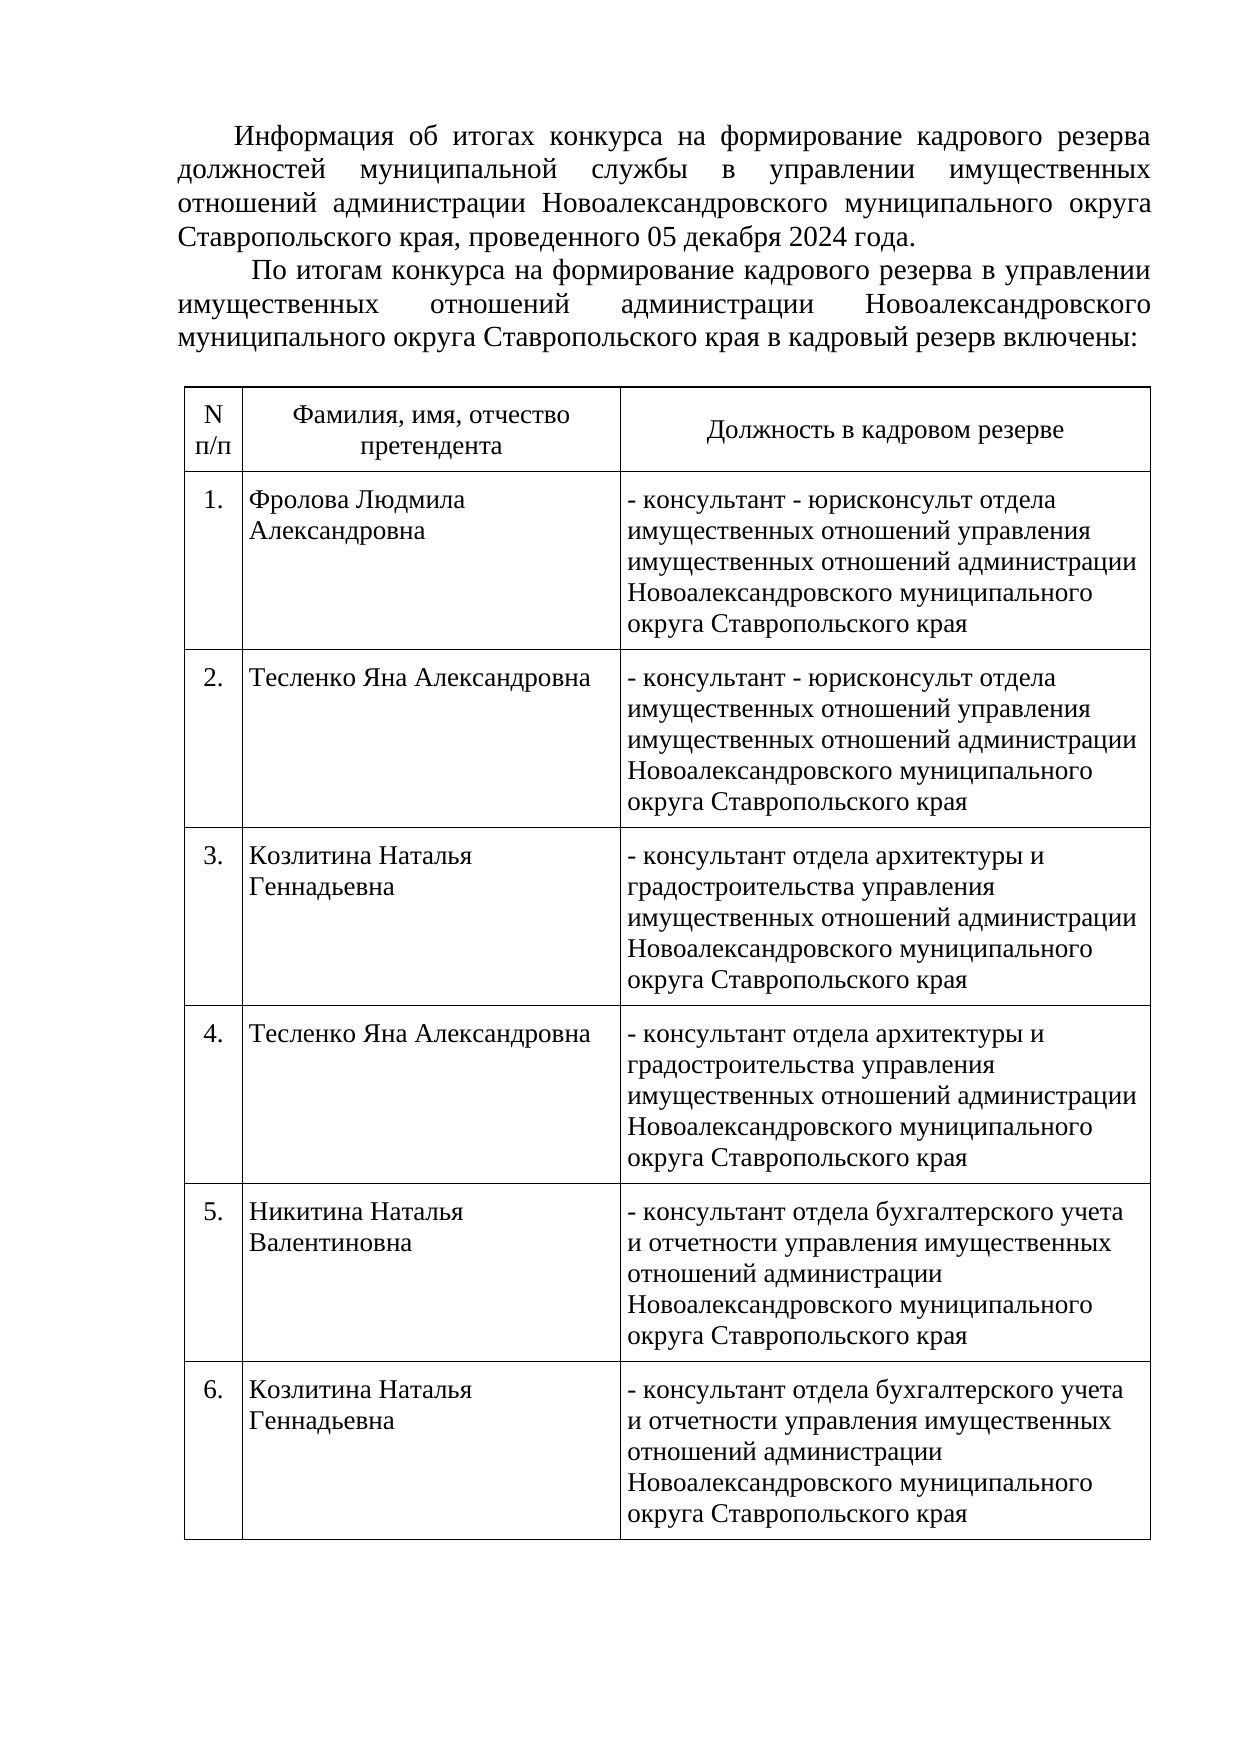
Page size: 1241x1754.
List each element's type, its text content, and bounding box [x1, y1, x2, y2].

text По итогам конкурса на формирование кадрового резерва в управлении имущественных отношений администрации Новоалександровского муниципального округа Ставропольского края в кадровый резерв включены: [177, 252, 1152, 353]
table_cell - консультант отдела бухгалтерского учета и отчетности управления имущественных отношений администрации Новоалександровского муниципального округа Ставропольского края [621, 1362, 1150, 1539]
table_cell 1. [185, 472, 242, 649]
table_cell - консультант отдела архитектуры и градостроительства управления имущественных отношений администрации Новоалександровского муниципального округа Ставропольского края [621, 1006, 1150, 1183]
table_cell Козлитина Наталья Геннадьевна [243, 1362, 620, 1539]
table_header Должность в кадровом резерве [621, 388, 1150, 471]
table_cell - консультант - юрисконсульт отдела имущественных отношений управления имущественных отношений администрации Новоалександровского муниципального округа Ставропольского края [621, 472, 1150, 649]
table_cell Фролова Людмила Александровна [243, 472, 620, 649]
table_header N п/п [185, 388, 242, 471]
table_header Фамилия, имя, отчество претендента [243, 388, 620, 471]
table_cell 3. [185, 828, 242, 1005]
table_cell Козлитина Наталья Геннадьевна [243, 828, 620, 1005]
table_cell - консультант отдела бухгалтерского учета и отчетности управления имущественных отношений администрации Новоалександровского муниципального округа Ставропольского края [621, 1184, 1150, 1361]
table_cell 2. [185, 650, 242, 827]
table_cell Тесленко Яна Александровна [243, 1006, 620, 1183]
table_cell 6. [185, 1362, 242, 1539]
table_cell 5. [185, 1184, 242, 1361]
table_cell - консультант отдела архитектуры и градостроительства управления имущественных отношений администрации Новоалександровского муниципального округа Ставропольского края [621, 828, 1150, 1005]
text Информация об итогах конкурса на формирование кадрового резерва должностей муниципальной службы в управлении имущественных отношений администрации Новоалександровского муниципального округа Ставропольского края, проведенного 05 декабря 2024 года. [177, 118, 1152, 252]
table_cell - консультант - юрисконсульт отдела имущественных отношений управления имущественных отношений администрации Новоалександровского муниципального округа Ставропольского края [621, 650, 1150, 827]
table_cell Никитина Наталья Валентиновна [243, 1184, 620, 1361]
table_cell 4. [185, 1006, 242, 1183]
table_cell Тесленко Яна Александровна [243, 650, 620, 827]
